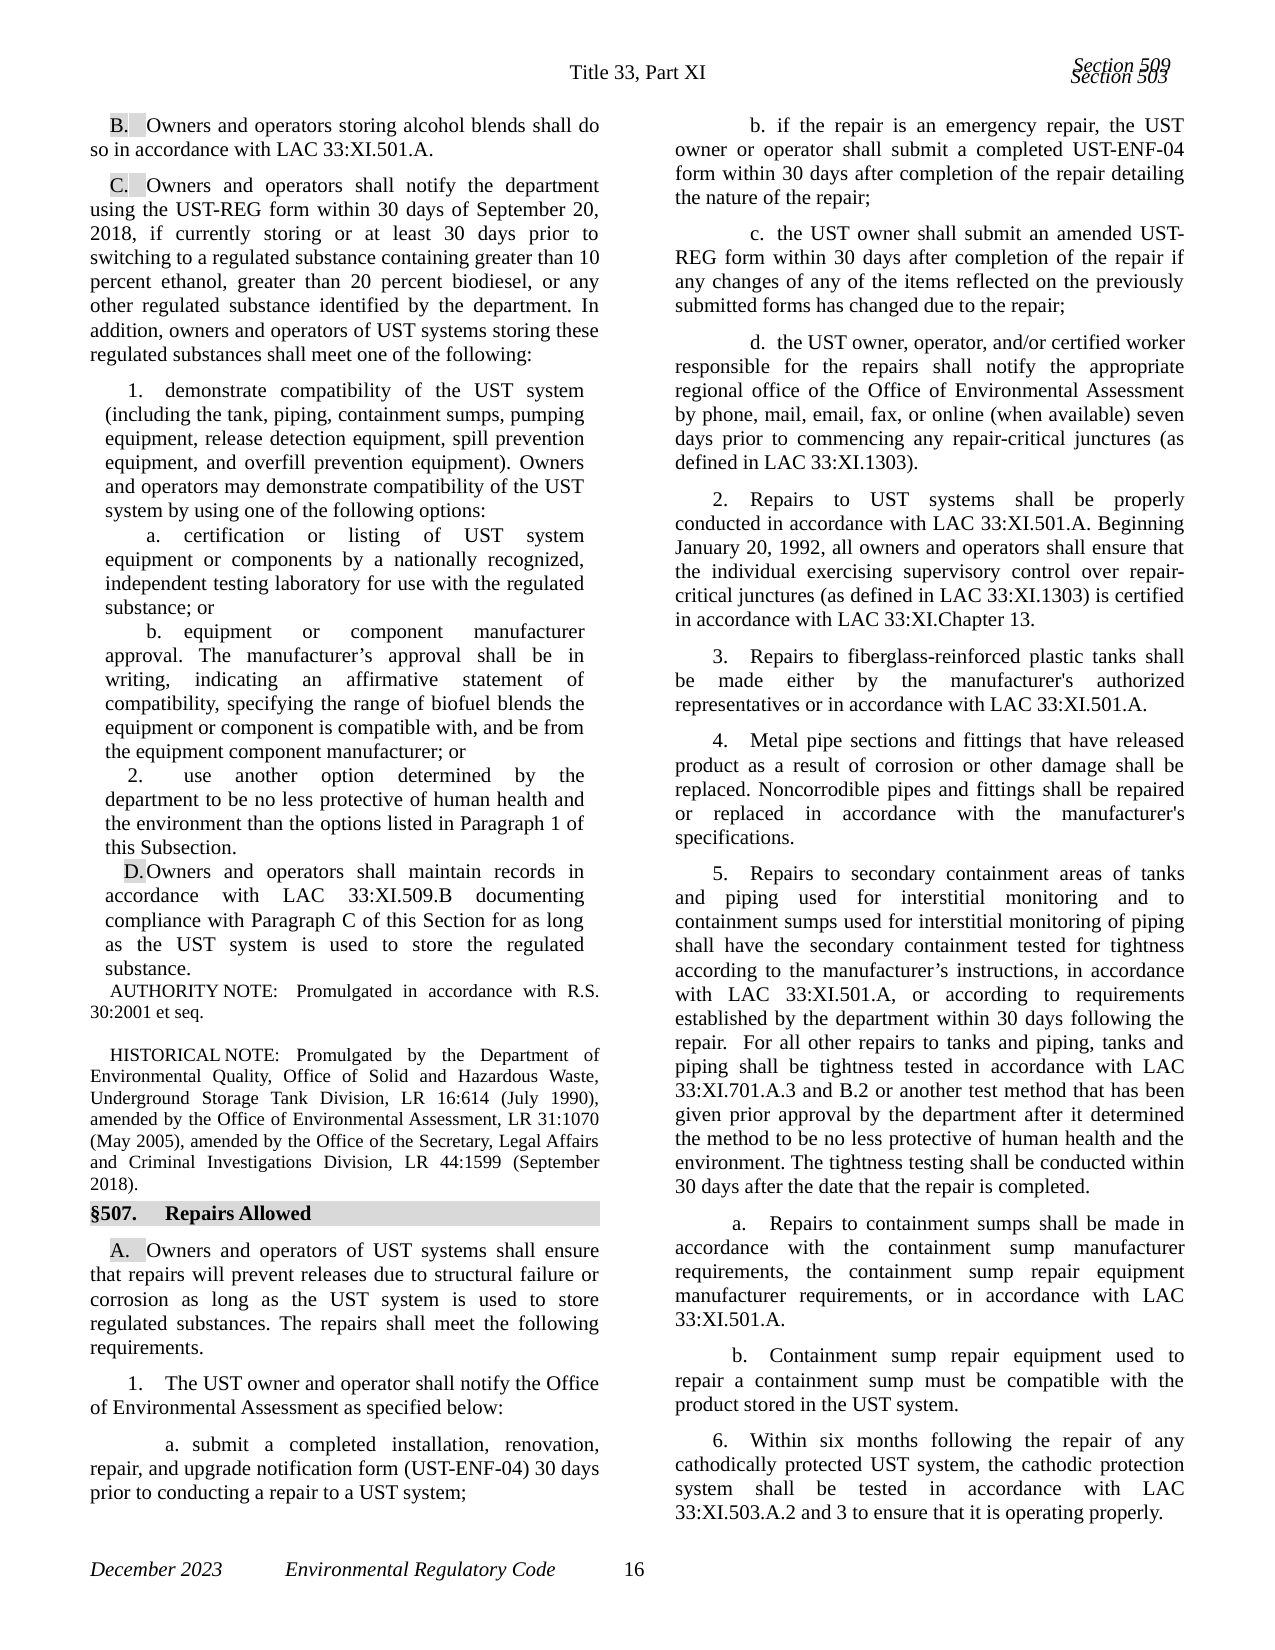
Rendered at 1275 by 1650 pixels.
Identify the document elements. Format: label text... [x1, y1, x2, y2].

text d. the UST owner, operator, and/or certified worker responsible for the repairs shall notify the appropriate regional office of the Office of Environmental Assessment by phone, mail, email, fax, or online (when available) seven days prior to commencing any repair-critical junctures (as defined in LAC 33:XI.1303). [675, 330, 1185, 474]
text 5. Repairs to secondary containment areas of tanks and piping used for interstitial monitoring and to containment sumps used for interstitial monitoring of piping shall have the secondary containment tested for tightness according to the manufacturer’s instructions, in accordance with LAC 33:XI.501.A, or according to requirements established by the department within 30 days following the repair. For all other repairs to tanks and piping, tanks and piping shall be tightness tested in accordance with LAC 33:XI.701.A.3 and B.2 or another test method that has been given prior approval by the department after it determined the method to be no less protective of human health and the environment. The tightness testing shall be conducted within 30 days after the date that the repair is completed. [675, 861, 1185, 1198]
text 4. Metal pipe sections and fittings that have released product as a result of corrosion or other damage shall be replaced. Noncorrodible pipes and fittings shall be repaired or replaced in accordance with the manufacturer's specifications. [675, 728, 1185, 849]
text 6. Within six months following the repair of any cathodically protected UST system, the cathodic protection system shall be tested in accordance with LAC 33:XI.503.A.2 and 3 to ensure that it is operating properly. [675, 1428, 1185, 1524]
text C. Owners and operators shall notify the department using the UST-REG form within 30 days of September 20, 2018, if currently storing or at least 30 days prior to switching to a regulated substance containing greater than 10 percent ethanol, greater than 20 percent biodiesel, or any other regulated substance identified by the department. In addition, owners and operators of UST systems storing these regulated substances shall meet one of the following: [90, 173, 600, 366]
text A. Owners and operators of UST systems shall ensure that repairs will prevent releases due to structural failure or corrosion as long as the UST system is used to store regulated substances. The repairs shall meet the following requirements. [90, 1238, 600, 1359]
text b. Containment sump repair equipment used to repair a containment sump must be compatible with the product stored in the UST system. [675, 1343, 1185, 1416]
text HISTORICAL NOTE: Promulgated by the Department of Environmental Quality, Office of Solid and Hazardous Waste, Underground Storage Tank Division, LR 16:614 (July 1990), amended by the Office of Environmental Assessment, LR 31:1070 (May 2005), amended by the Office of the Secretary, Legal Affairs and Criminal Investigations Division, LR 44:1599 (September 2018). [90, 1044, 600, 1194]
text 3. Repairs to fiberglass-reinforced plastic tanks shall be made either by the manufacturer's authorized representatives or in accordance with LAC 33:XI.501.A. [675, 644, 1185, 716]
text 1. demonstrate compatibility of the UST system (including the tank, piping, containment sumps, pumping equipment, release detection equipment, spill prevention equipment, and overfill prevention equipment). Owners and operators may demonstrate compatibility of the UST system by using one of the following options: [105, 378, 585, 522]
text 1. The UST owner and operator shall notify the Office of Environmental Assessment as specified below: [90, 1371, 600, 1419]
text a. Repairs to containment sumps shall be made in accordance with the containment sump manufacturer requirements, the containment sump repair equipment manufacturer requirements, or in accordance with LAC 33:XI.501.A. [675, 1211, 1185, 1331]
text 2. Repairs to UST systems shall be properly conducted in accordance with LAC 33:XI.501.A. Beginning January 20, 1992, all owners and operators shall ensure that the individual exercising supervisory control over repair-critical junctures (as defined in LAC 33:XI.1303) is certified in accordance with LAC 33:XI.Chapter 13. [675, 487, 1185, 631]
text b. equipment or component manufacturer approval. The manufacturer’s approval shall be in writing, indicating an affirmative statement of compatibility, specifying the range of biofuel blends the equipment or component is compatible with, and be from the equipment component manufacturer; or [105, 619, 585, 763]
text §507. Repairs Allowed [90, 1201, 600, 1226]
text a. submit a completed installation, renovation, repair, and upgrade notification form (UST-ENF-04) 30 days prior to conducting a repair to a UST system; [90, 1432, 600, 1504]
text D. Owners and operators shall maintain records in accordance with LAC 33:XI.509.B documenting compliance with Paragraph C of this Section for as long as the UST system is used to store the regulated substance. [105, 859, 585, 980]
text a. certification or listing of UST system equipment or components by a nationally recognized, independent testing laboratory for use with the regulated substance; or [105, 522, 585, 619]
text c. the UST owner shall submit an amended UST-REG form within 30 days after completion of the repair if any changes of any of the items reflected on the previously submitted forms has changed due to the repair; [675, 221, 1185, 317]
text AUTHORITY NOTE: Promulgated in accordance with R.S. 30:2001 et seq. [90, 980, 600, 1023]
text 2. use another option determined by the department to be no less protective of human health and the environment than the options listed in Paragraph 1 of this Subsection. [105, 763, 585, 859]
text B. Owners and operators storing alcohol blends shall do so in accordance with LAC 33:XI.501.A. [90, 112, 600, 161]
text b. if the repair is an emergency repair, the UST owner or operator shall submit a completed UST-ENF-04 form within 30 days after completion of the repair detailing the nature of the repair; [675, 112, 1185, 209]
